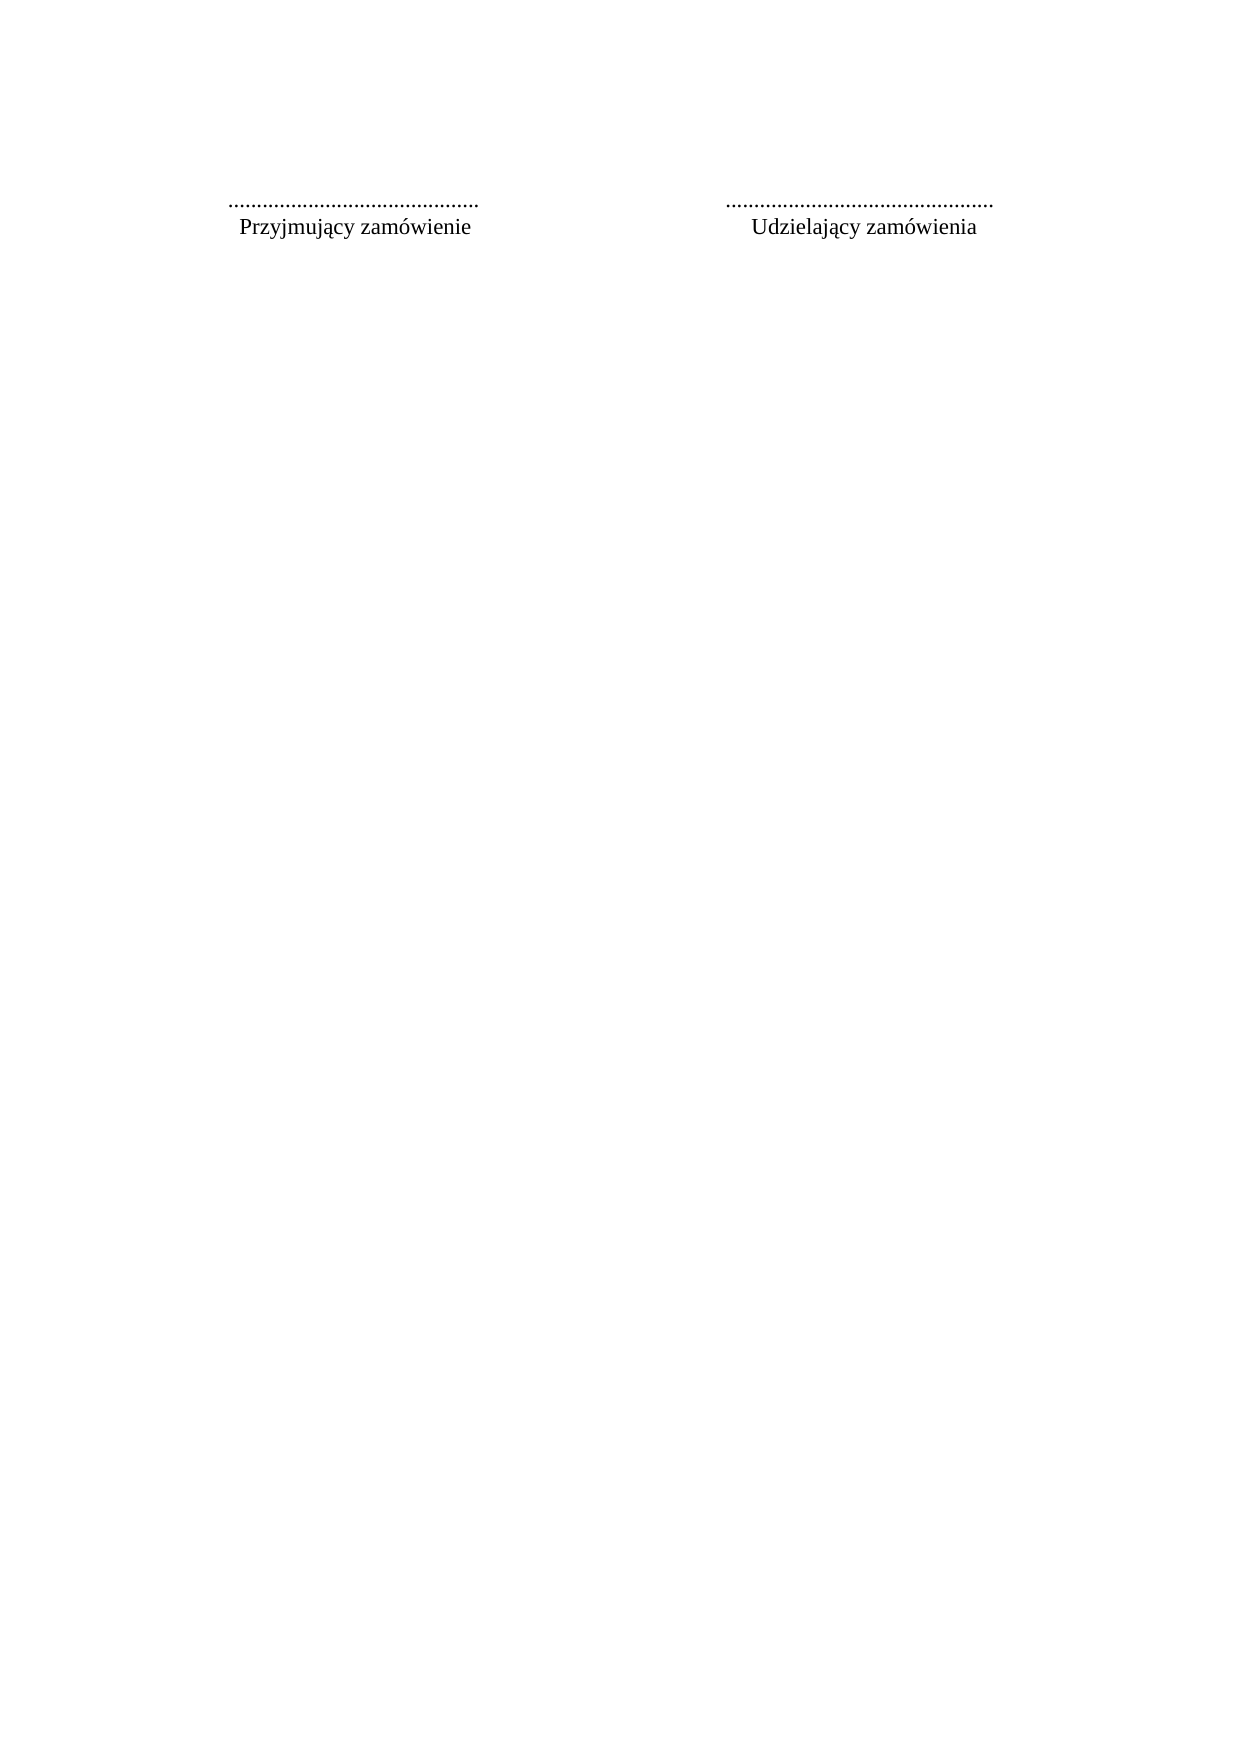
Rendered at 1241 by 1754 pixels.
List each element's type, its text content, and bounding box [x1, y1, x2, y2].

text ............................................ ............................................... [148, 186, 1093, 213]
text Przyjmujący zamówienie Udzielający zamówienia [148, 213, 1093, 239]
